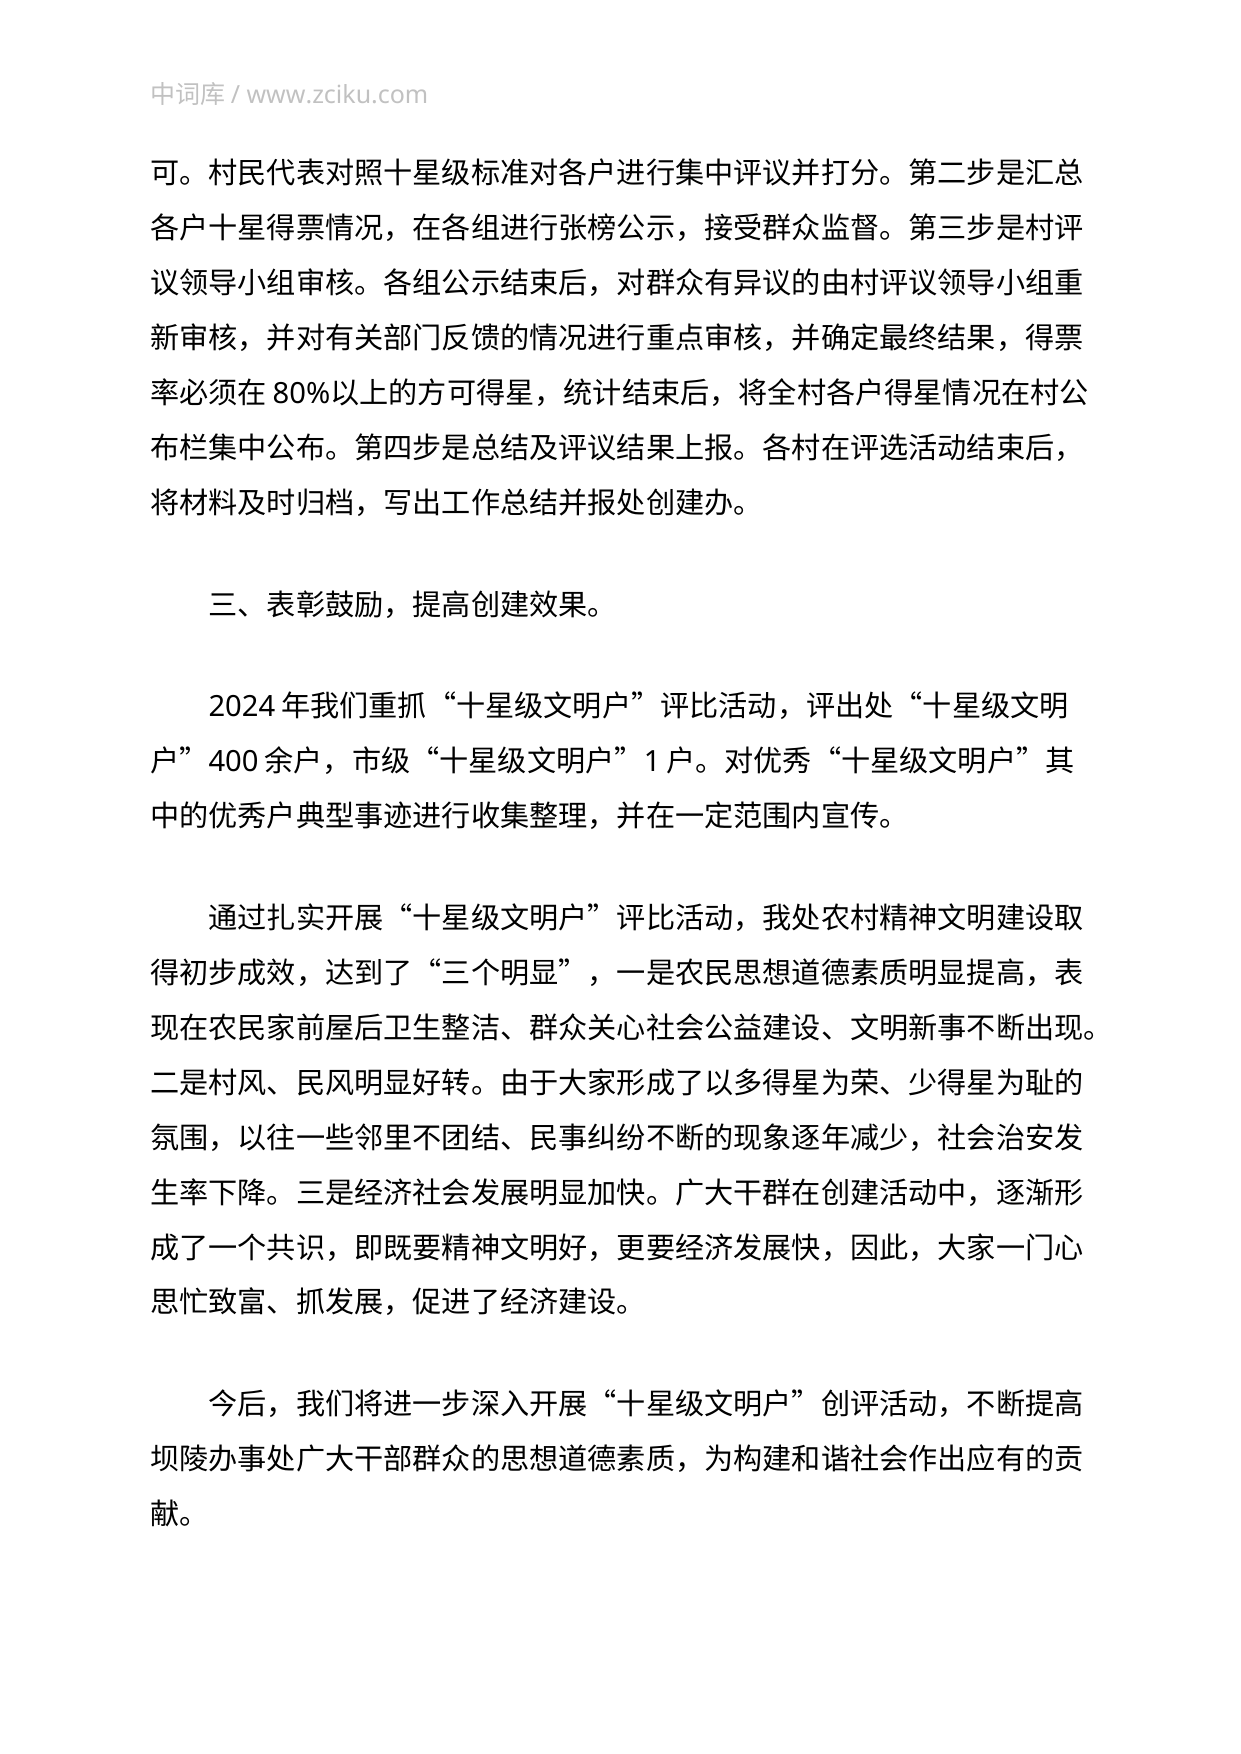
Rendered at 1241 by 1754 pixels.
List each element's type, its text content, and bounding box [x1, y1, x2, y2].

text 三、表彰鼓励，提高创建效果。 [150, 581, 1090, 623]
text 2024年我们重抓“十星级文明户”评比活动，评出处“十星级文明户”400余户，市级“十星级文明户”1户。对优秀“十星级文明户”其中的优秀户典型事迹进行收集整理，并在一定范围内宣传。 [150, 683, 1090, 835]
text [150, 150, 1090, 522]
text 通过扎实开展“十星级文明户”评比活动，我处农村精神文明建设取得初步成效，达到了“三个明显”，一是农民思想道德素质明显提高，表现在农民家前屋后卫生整洁、群众关心社会公益建设、文明新事不断出现。二是村风、民风明显好转。由于大家形成了以多得星为荣、少得星为耻的氛围，以往一些邻里不团结、民事纠纷不断的现象逐年减少，社会治安发生率下降。三是经济社会发展明显加快。广大干群在创建活动中，逐渐形成了一个共识，即既要精神文明好，更要经济发展快，因此，大家一门心思忙致富、抓发展，促进了经济建设。 [150, 895, 1090, 1321]
text 今后，我们将进一步深入开展“十星级文明户”创评活动，不断提高坝陵办事处广大干部群众的思想道德素质，为构建和谐社会作出应有的贡献。 [150, 1381, 1090, 1533]
